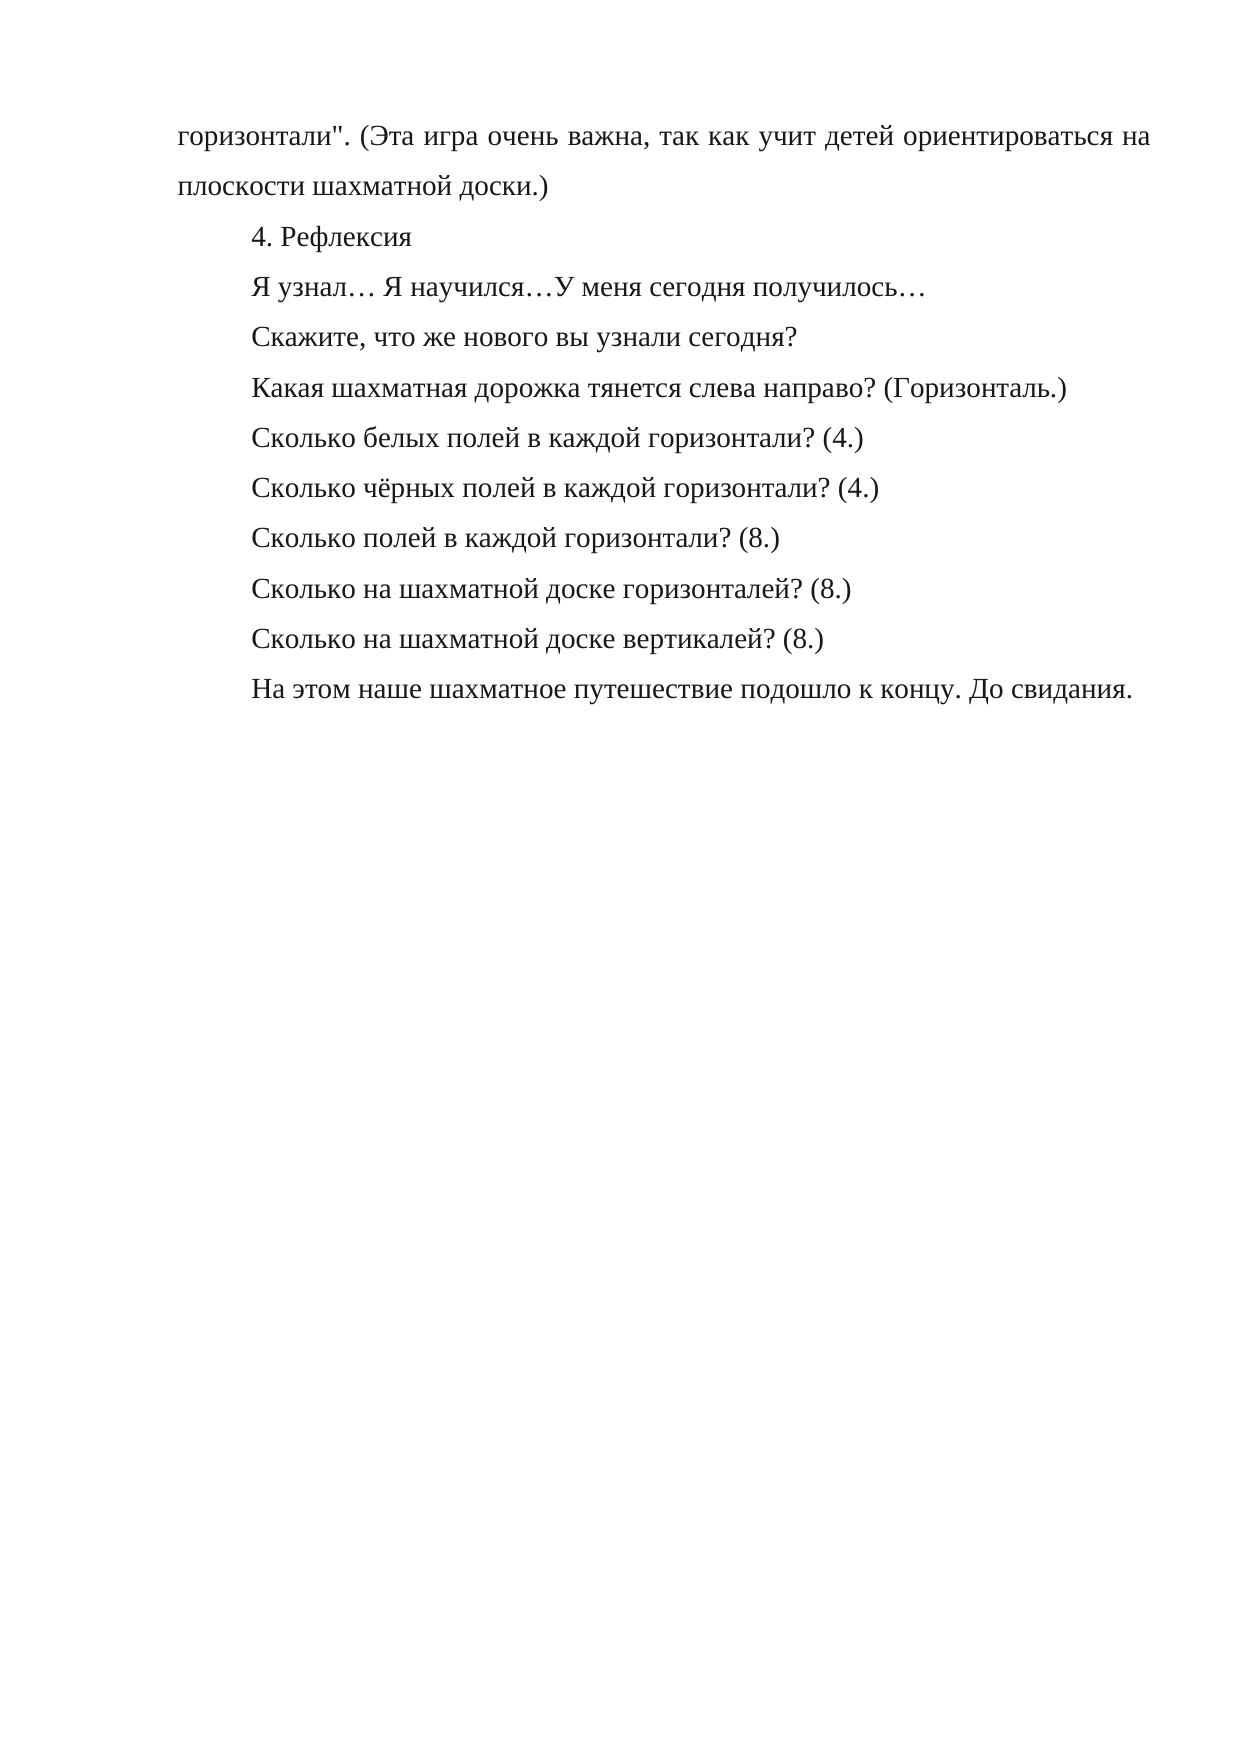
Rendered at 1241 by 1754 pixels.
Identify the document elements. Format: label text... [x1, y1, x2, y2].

text Сколько полей в каждой горизонтали? (8.) [177, 521, 1152, 554]
text Сколько чёрных полей в каждой горизонтали? (4.) [177, 470, 1152, 504]
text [177, 118, 1152, 202]
text Скажите, что же нового вы узнали сегодня? [177, 319, 1152, 353]
text 4. Рефлексия [177, 219, 1152, 252]
text Сколько на шахматной доске вертикалей? (8.) [177, 621, 1152, 655]
text Я узнал… Я научился…У меня сегодня получилось… [177, 269, 1152, 303]
text Какая шахматная дорожка тянется слева направо? (Горизонталь.) [177, 370, 1152, 403]
text Сколько белых полей в каждой горизонтали? (4.) [177, 420, 1152, 453]
text На этом наше шахматное путешествие подошло к концу. До свидания. [177, 672, 1152, 705]
text Сколько на шахматной доске горизонталей? (8.) [177, 571, 1152, 604]
